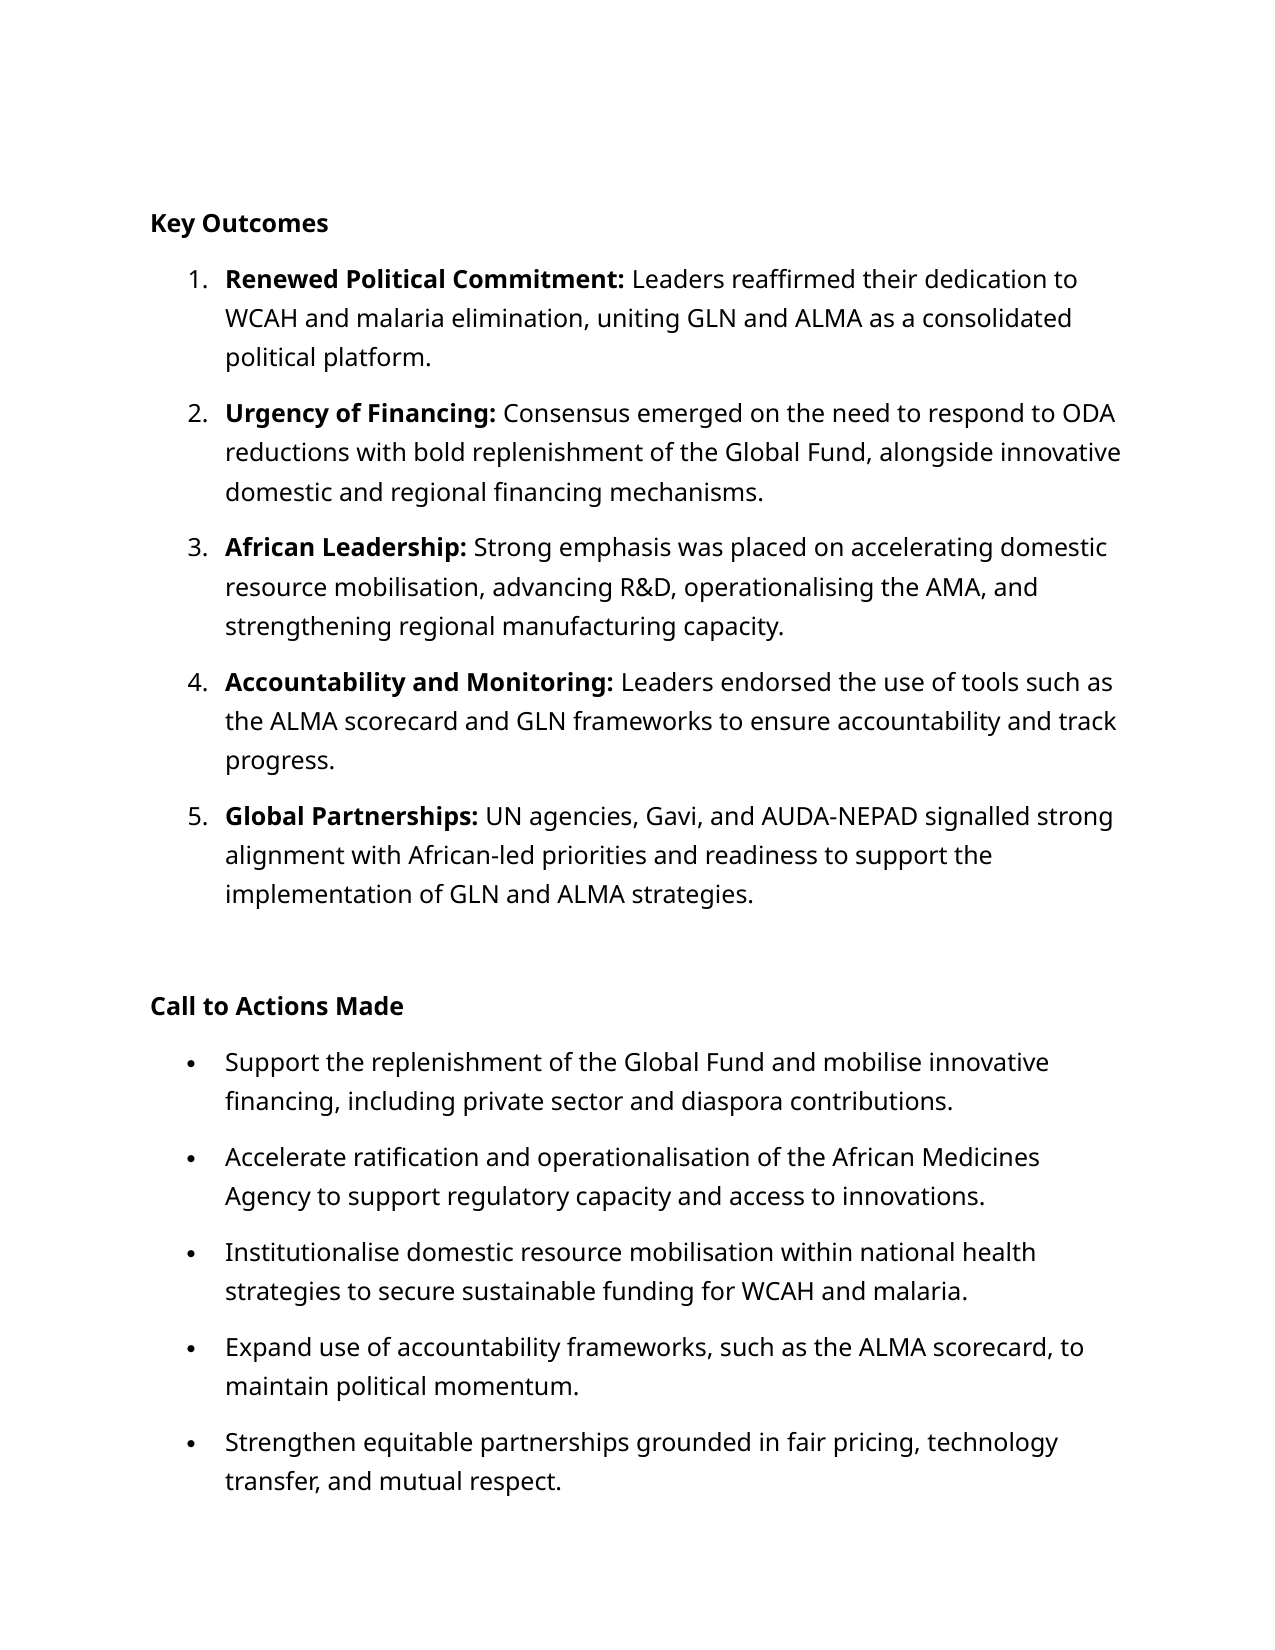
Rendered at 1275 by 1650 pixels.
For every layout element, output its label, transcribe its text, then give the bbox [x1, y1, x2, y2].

list African Leadership: Strong emphasis was placed on accelerating domestic resource mobilisation, advancing R&D, operationalising the AMA, and strengthening regional manufacturing capacity. [187, 530, 1125, 642]
list Urgency of Financing: Consensus emerged on the need to respond to ODA reductions with bold replenishment of the Global Fund, alongside innovative domestic and regional financing mechanisms. [187, 396, 1125, 508]
list Accountability and Monitoring: Leaders endorsed the use of tools such as the ALMA scorecard and GLN frameworks to ensure accountability and track progress. [187, 664, 1125, 777]
list Institutionalise domestic resource mobilisation within national health strategies to secure sustainable funding for WCAH and malaria. [187, 1234, 1125, 1307]
list Support the replenishment of the Global Fund and mobilise innovative financing, including private sector and diaspora contributions. [187, 1044, 1125, 1117]
text Key Outcomes [150, 206, 1125, 240]
list Accelerate ratification and operationalisation of the African Medicines Agency to support regulatory capacity and access to innovations. [187, 1139, 1125, 1212]
list Renewed Political Commitment: Leaders reaffirmed their dedication to WCAH and malaria elimination, uniting GLN and ALMA as a consolidated political platform. [187, 262, 1125, 374]
list Strengthen equitable partnerships grounded in fair pricing, technology transfer, and mutual respect. [187, 1424, 1125, 1497]
list Global Partnerships: UN agencies, Gavi, and AUDA-NEPAD signalled strong alignment with African-led priorities and readiness to support the implementation of GLN and ALMA strategies. [187, 798, 1125, 911]
text Call to Actions Made [150, 988, 1125, 1022]
list Expand use of accountability frameworks, such as the ALMA scorecard, to maintain political momentum. [187, 1329, 1125, 1402]
